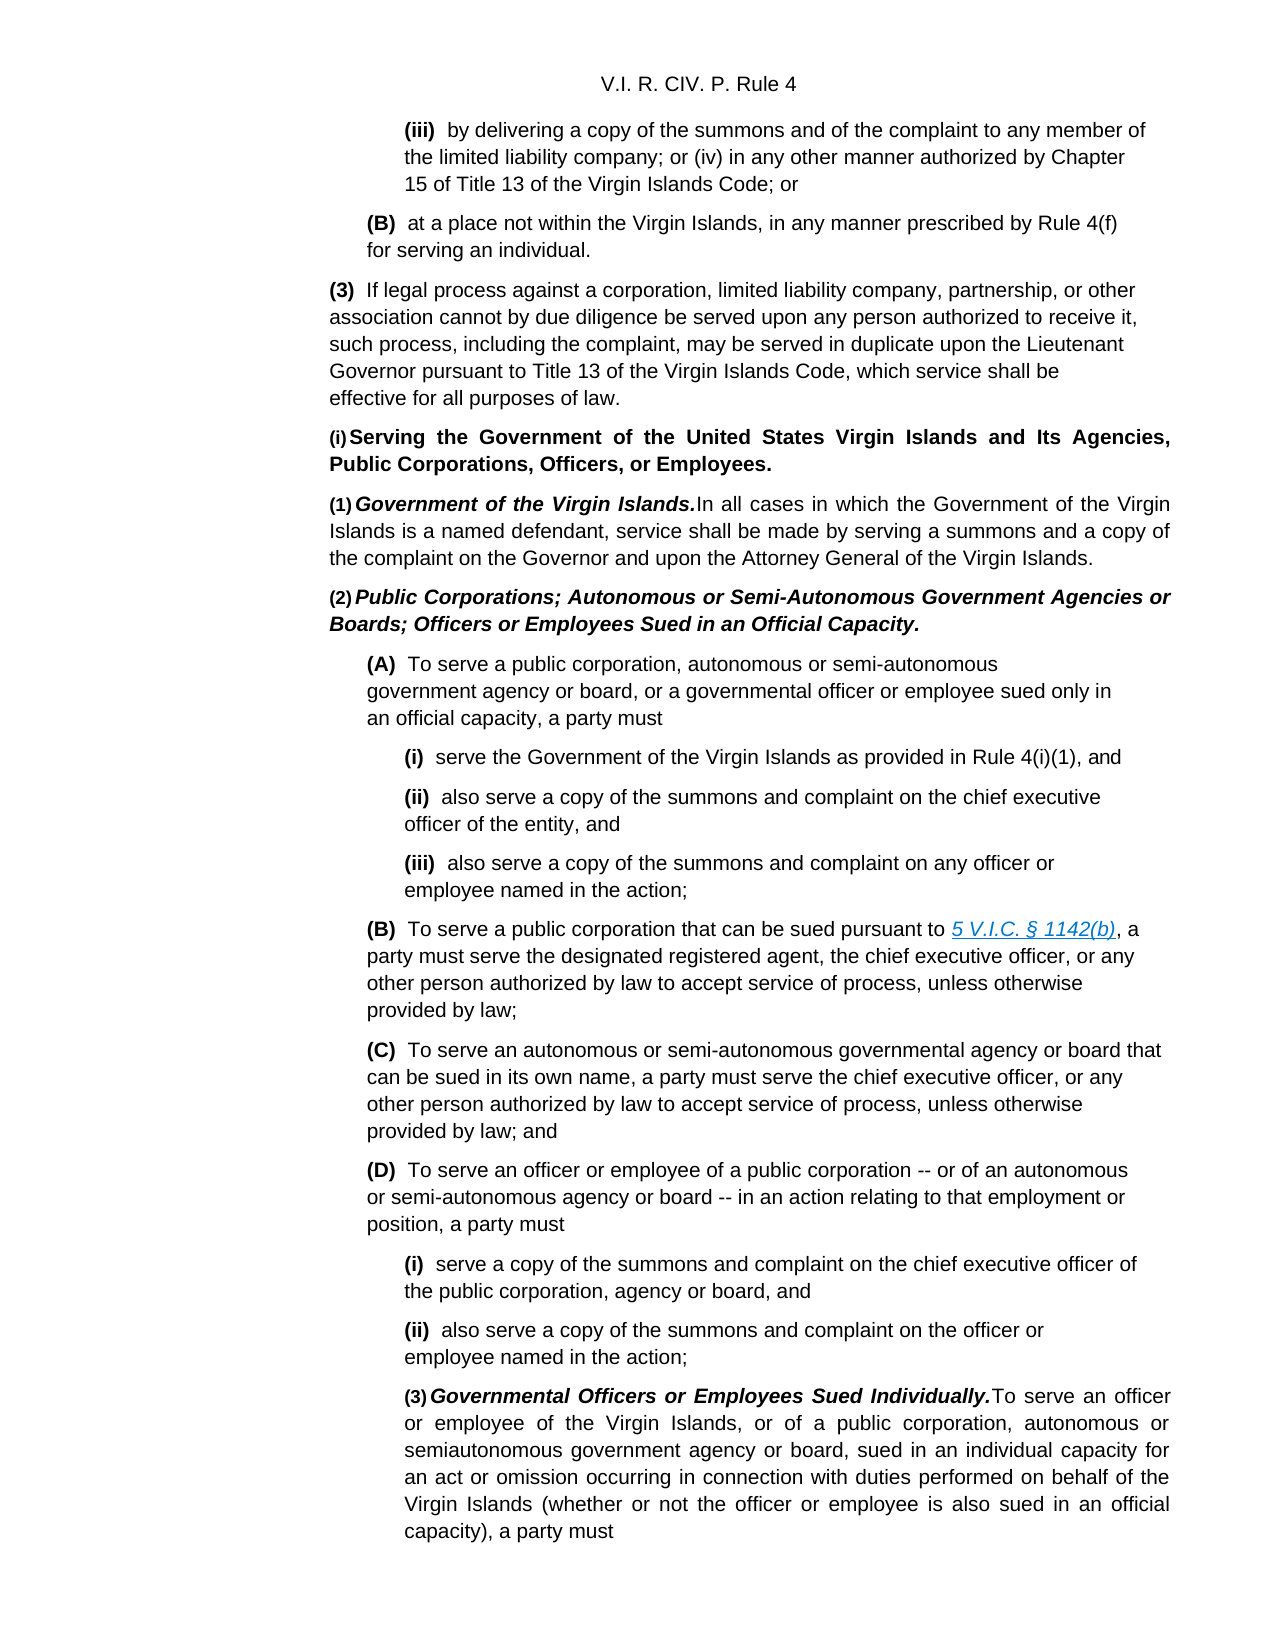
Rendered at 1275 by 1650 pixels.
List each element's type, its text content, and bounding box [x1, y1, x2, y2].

list also serve a copy of the summons and complaint on the chief executive officer of the entity, and [404, 785, 1163, 836]
list serve a copy of the summons and complaint on the chief executive officer of the public corporation, agency or board, and [404, 1252, 1171, 1302]
list To serve an officer or employee of a public corporation -- or of an autonomous or semi-autonomous agency or board -- in an action relating to that employment or position, a party must [367, 1158, 1152, 1236]
list serve the Government of the Virgin Islands as provided in Rule 4(i)(1), and [404, 745, 1183, 769]
list by delivering a copy of the summons and of the complaint to any member of the limited liability company; or (iv) in any other manner authorized by Chapter 15 of Title 13 of the Virgin Islands Code; or [404, 118, 1153, 196]
subtitle Public Corporations; Autonomous or Semi-Autonomous Government Agencies or Boards; Officers or Employees Sued in an Official Capacity. [329, 585, 1171, 636]
list also serve a copy of the summons and complaint on any officer or employee named in the action; [404, 851, 1150, 902]
list To serve a public corporation that can be sued pursuant to 5 V.I.C. § 1142(b), a party must serve the designated registered agent, the chief executive officer, or any other person authorized by law to accept service of process, unless otherwise provided by law; [367, 917, 1168, 1022]
list To serve an autonomous or semi-autonomous governmental agency or board that can be sued in its own name, a party must serve the chief executive officer, or any other person authorized by law to accept service of process, unless otherwise provided by law; and [367, 1037, 1168, 1142]
list also serve a copy of the summons and complaint on the officer or employee named in the action; [404, 1318, 1139, 1369]
list If legal process against a corporation, limited liability company, partnership, or other association cannot by due diligence be served upon any person authorized to receive it, such process, including the complaint, may be served in duplicate upon the Lieutenant Governor pursuant to Title 13 of the Virgin Islands Code, which service shall be effective for all purposes of law. [329, 278, 1142, 409]
list at a place not within the Virgin Islands, in any manner prescribed by Rule 4(f) for serving an individual. [367, 211, 1147, 262]
list Government of the Virgin Islands.In all cases in which the Government of the Virgin Islands is a named defendant, service shall be made by serving a summons and a copy of the complaint on the Governor and upon the Attorney General of the Virgin Islands. [329, 492, 1171, 569]
list Governmental Officers or Employees Sued Individually.To serve an officer or employee of the Virgin Islands, or of a public corporation, autonomous or semiautonomous government agency or board, sued in an individual capacity for an act or omission occurring in connection with duties performed on behalf of the Virgin Islands (whether or not the officer or employee is also sued in an official capacity), a party must [404, 1384, 1171, 1543]
subtitle Serving the Government of the United States Virgin Islands and Its Agencies, Public Corporations, Officers, or Employees. [329, 425, 1171, 476]
list To serve a public corporation, autonomous or semi-autonomous government agency or board, or a governmental officer or employee sued only in an official capacity, a party must [367, 651, 1114, 729]
